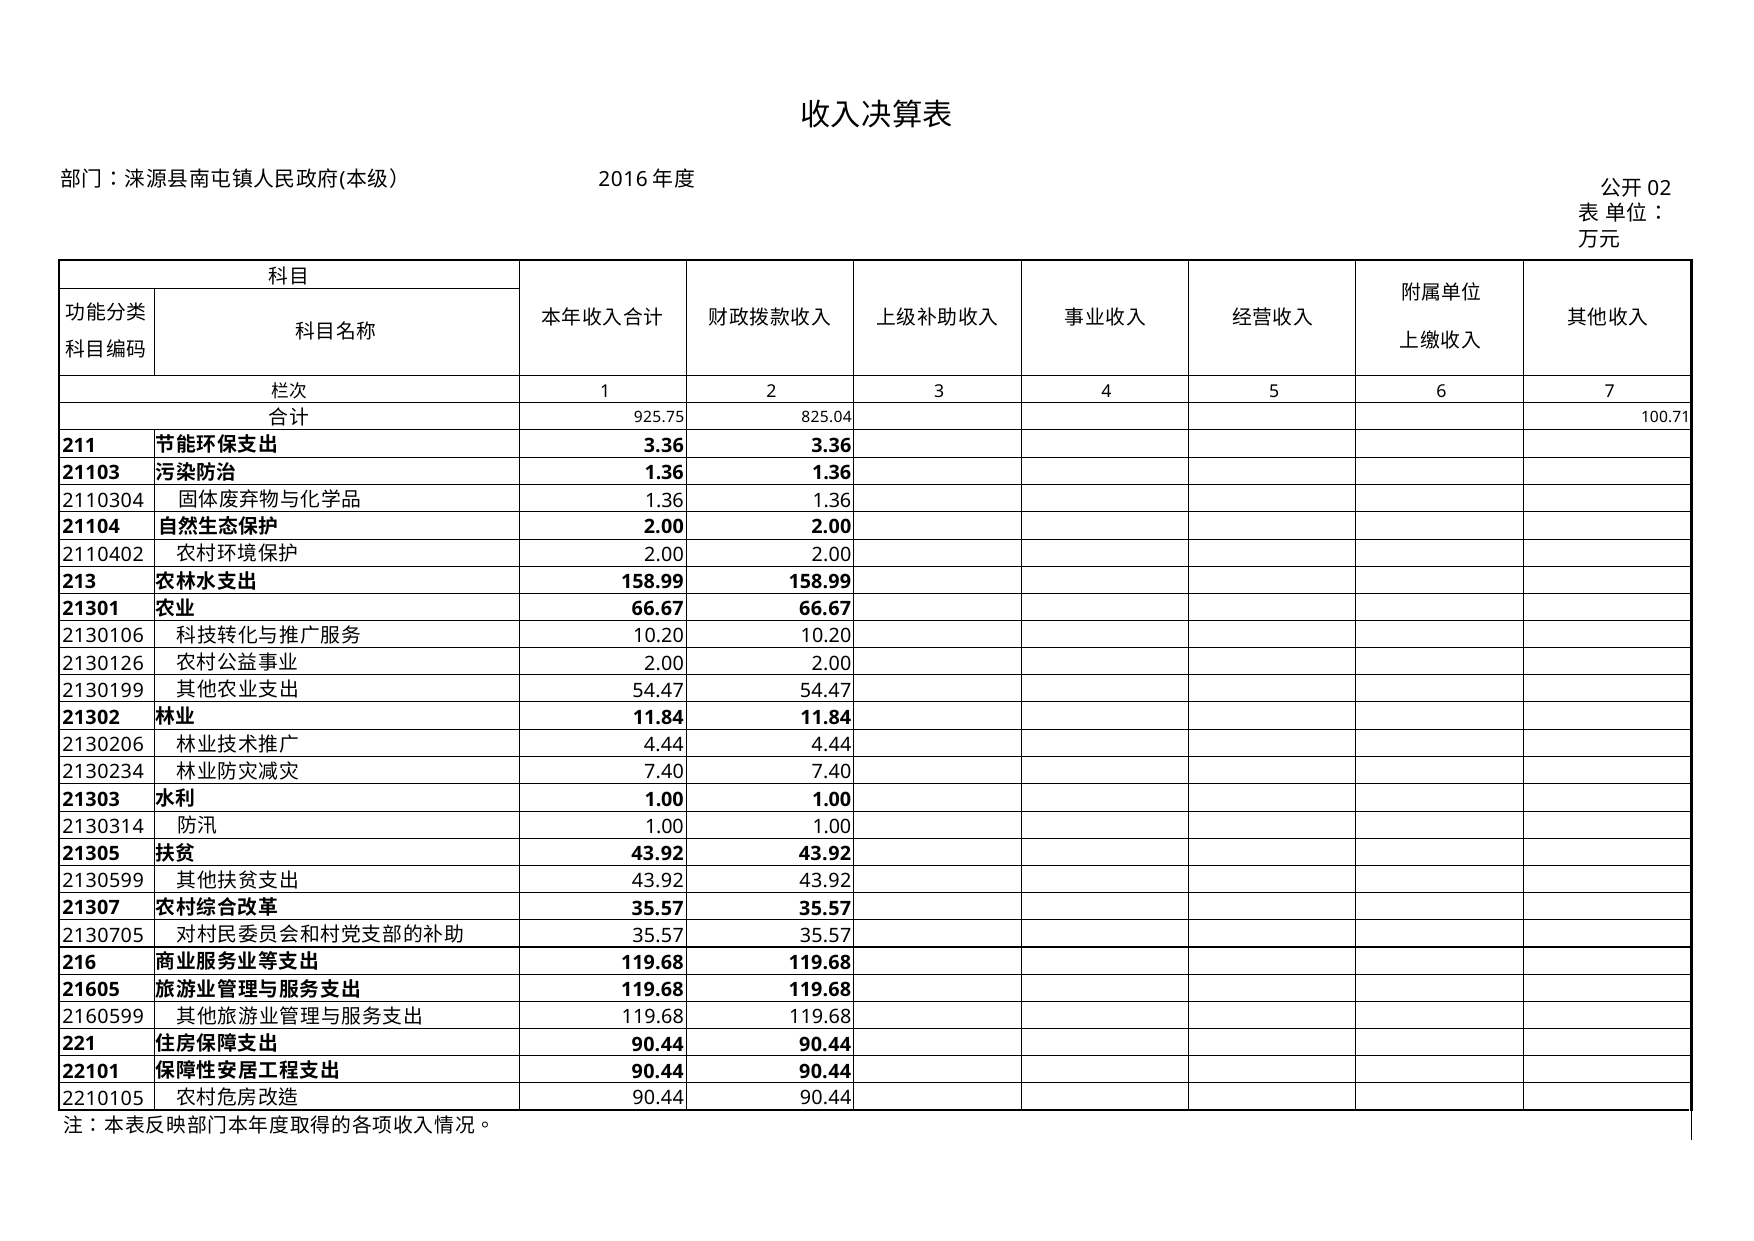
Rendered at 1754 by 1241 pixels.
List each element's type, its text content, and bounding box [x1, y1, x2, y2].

table_cell [1524, 675, 1690, 701]
table_cell [1356, 621, 1523, 647]
table_cell [1356, 1083, 1523, 1109]
table_cell [1356, 512, 1523, 538]
table_cell [1524, 812, 1690, 838]
table_cell [1189, 948, 1355, 973]
table_cell [854, 675, 1021, 701]
table_cell [1356, 485, 1523, 511]
table_cell 林业防灾减灾 [155, 757, 519, 783]
table_cell 2.00 [687, 512, 853, 538]
table_cell [1022, 1083, 1188, 1109]
table_cell [1022, 893, 1188, 919]
table_cell 2.00 [687, 648, 853, 674]
text 公开02表 单位：万元 [1578, 175, 1686, 253]
table_cell [1022, 1002, 1188, 1028]
table_cell [1356, 702, 1523, 728]
table_cell [1524, 920, 1690, 946]
table_cell [1022, 1029, 1188, 1055]
table_cell 1.36 [520, 485, 686, 511]
table_cell [854, 621, 1021, 647]
table_cell [1022, 1056, 1188, 1082]
table_cell [1356, 1002, 1523, 1028]
table_cell [1524, 1002, 1690, 1028]
table_cell 221 [60, 1029, 154, 1055]
table_cell 1.00 [687, 784, 853, 811]
table_cell 21103 [60, 458, 154, 484]
table_cell 2.00 [687, 540, 853, 566]
table_cell [1524, 948, 1690, 973]
table_cell [1356, 893, 1523, 919]
table_cell 农村公益事业 [155, 648, 519, 674]
table_cell [1022, 866, 1188, 892]
table_cell 216 [60, 948, 154, 973]
table_cell [1022, 458, 1188, 484]
table_cell [1022, 403, 1188, 429]
table_cell 90.44 [687, 1083, 853, 1109]
table_cell [1356, 730, 1523, 756]
table_cell 2130199 [60, 675, 154, 701]
table_cell [854, 812, 1021, 838]
table_cell [854, 1029, 1021, 1055]
table_cell 10.20 [520, 621, 686, 647]
table_cell [1022, 430, 1188, 457]
table_cell [854, 920, 1021, 946]
table_cell [1524, 648, 1690, 674]
table_cell 119.68 [520, 1002, 686, 1028]
table_cell [1189, 594, 1355, 620]
table_cell [1524, 757, 1690, 783]
table_cell 对村民委员会和村党支部的补助 [155, 920, 519, 946]
table_cell 119.68 [520, 948, 686, 973]
table_cell [1356, 403, 1523, 429]
table_cell 3.36 [687, 430, 853, 457]
table_cell 21307 [60, 893, 154, 919]
table_cell 4.44 [520, 730, 686, 756]
table_cell 158.99 [687, 567, 853, 593]
table_cell 2 [687, 376, 853, 402]
table_cell [854, 948, 1021, 973]
table_cell 农业 [155, 594, 519, 620]
table_cell 2.00 [520, 648, 686, 674]
table_cell 66.67 [520, 594, 686, 620]
table_cell 2210105 [60, 1083, 154, 1109]
table_cell [1022, 594, 1188, 620]
table_cell [1524, 567, 1690, 593]
table_cell 7.40 [687, 757, 853, 783]
table_cell 2130314 [60, 812, 154, 838]
table_cell [1356, 757, 1523, 783]
table_cell 21104 [60, 512, 154, 538]
table_cell [1524, 1029, 1690, 1055]
table_cell 54.47 [520, 675, 686, 701]
table_cell [1356, 1029, 1523, 1055]
table_cell [1524, 730, 1690, 756]
text 收入决算表 [800, 94, 1694, 133]
table_cell 节能环保支出 [155, 430, 519, 457]
table_cell 100.71 [1524, 403, 1690, 429]
table_cell [1356, 948, 1523, 973]
table_cell 90.44 [520, 1056, 686, 1082]
table_cell [1189, 812, 1355, 838]
table_cell 43.92 [687, 839, 853, 864]
table_cell [1022, 512, 1188, 538]
table_cell [1524, 594, 1690, 620]
table_cell [1189, 1029, 1355, 1055]
table_cell [854, 702, 1021, 728]
table_cell 住房保障支出 [155, 1029, 519, 1055]
table_cell 林业 [155, 702, 519, 728]
table_cell 2130206 [60, 730, 154, 756]
table_cell [1189, 866, 1355, 892]
table_cell 90.44 [520, 1029, 686, 1055]
table_cell [1022, 485, 1188, 511]
table_cell [1189, 430, 1355, 457]
table_cell [1189, 784, 1355, 811]
table_cell 2110304 [60, 485, 154, 511]
table_cell 栏次 [60, 376, 519, 402]
table_cell [1524, 893, 1690, 919]
table_cell [1189, 730, 1355, 756]
table_cell [1189, 839, 1355, 864]
table_cell [854, 512, 1021, 538]
table_cell 2.00 [520, 512, 686, 538]
table_cell [854, 784, 1021, 811]
table_cell 35.57 [520, 893, 686, 919]
table_cell [1022, 839, 1188, 864]
table_cell 43.92 [520, 866, 686, 892]
table_cell [1189, 458, 1355, 484]
table_cell 4 [1022, 376, 1188, 402]
table_cell 注：本表反映部门本年度取得的各项收入情况。 [59, 1109, 1691, 1137]
table_cell [1356, 648, 1523, 674]
table_cell [854, 757, 1021, 783]
table_cell [1356, 458, 1523, 484]
table_cell [1356, 920, 1523, 946]
table_cell 21301 [60, 594, 154, 620]
table_cell [1189, 1056, 1355, 1082]
table_cell [1524, 702, 1690, 728]
table_cell 1.36 [687, 485, 853, 511]
table_cell [1356, 812, 1523, 838]
table_cell [1189, 567, 1355, 593]
table_cell 2130126 [60, 648, 154, 674]
table_cell [1022, 702, 1188, 728]
table_cell [854, 975, 1021, 1001]
table_cell 农村环境保护 [155, 540, 519, 566]
table_header 本年收入合计 [520, 261, 686, 375]
table_cell [1356, 866, 1523, 892]
table_cell [854, 648, 1021, 674]
table_cell 213 [60, 567, 154, 593]
table_cell 商业服务业等支出 [155, 948, 519, 973]
table_cell [1189, 485, 1355, 511]
table_cell [854, 430, 1021, 457]
table_cell 1.36 [520, 458, 686, 484]
table_cell [1189, 1083, 1355, 1109]
table_cell [1022, 948, 1188, 973]
table_cell [1524, 540, 1690, 566]
table_cell [1524, 975, 1690, 1001]
table_cell 22101 [60, 1056, 154, 1082]
table_cell 1.00 [520, 784, 686, 811]
table_cell [1189, 403, 1355, 429]
table_cell [1524, 458, 1690, 484]
table_cell [1189, 540, 1355, 566]
table_cell [1022, 648, 1188, 674]
table_cell 43.92 [520, 839, 686, 864]
table_cell 925.75 [520, 403, 686, 429]
table_cell 119.68 [687, 948, 853, 973]
table_cell [854, 403, 1021, 429]
table_cell 合计 [60, 403, 519, 429]
table_cell 43.92 [687, 866, 853, 892]
table_cell 2130106 [60, 621, 154, 647]
table_cell [1189, 920, 1355, 946]
table_cell [854, 458, 1021, 484]
table_cell [1356, 567, 1523, 593]
table_cell 211 [60, 430, 154, 457]
table_cell [1189, 702, 1355, 728]
table_cell 119.68 [520, 975, 686, 1001]
table_cell [854, 1002, 1021, 1028]
table_cell [1022, 567, 1188, 593]
table_cell [854, 866, 1021, 892]
table_cell 119.68 [687, 975, 853, 1001]
table_cell 35.57 [520, 920, 686, 946]
table_cell 21303 [60, 784, 154, 811]
table_cell [854, 1056, 1021, 1082]
table_cell [854, 839, 1021, 864]
table_cell [1356, 430, 1523, 457]
table_cell [1356, 540, 1523, 566]
table_cell [854, 893, 1021, 919]
table_cell 7 [1524, 376, 1690, 402]
table_cell 35.57 [687, 893, 853, 919]
table_cell [854, 567, 1021, 593]
table_cell [1189, 1002, 1355, 1028]
table_cell 2110402 [60, 540, 154, 566]
table_cell [1022, 784, 1188, 811]
table_cell [1022, 920, 1188, 946]
table_cell 90.44 [520, 1083, 686, 1109]
table_cell 3 [854, 376, 1021, 402]
table_cell [1524, 1056, 1690, 1082]
table_cell [1356, 839, 1523, 864]
table_cell 35.57 [687, 920, 853, 946]
table_cell 11.84 [520, 702, 686, 728]
table_cell 农林水支出 [155, 567, 519, 593]
table_cell [1022, 975, 1188, 1001]
table_cell 2.00 [520, 540, 686, 566]
table_cell 158.99 [520, 567, 686, 593]
table_cell [1356, 975, 1523, 1001]
table_cell 其他旅游业管理与服务支出 [155, 1002, 519, 1028]
table_cell [1356, 1056, 1523, 1082]
table_cell 1.00 [687, 812, 853, 838]
table_cell 固体废弃物与化学品 [155, 485, 519, 511]
table_header 财政拨款收入 [687, 261, 853, 375]
table_cell [1022, 540, 1188, 566]
table_cell 1.00 [520, 812, 686, 838]
table_cell 1.36 [687, 458, 853, 484]
table_cell [1524, 621, 1690, 647]
table_cell 2160599 [60, 1002, 154, 1028]
table_cell 自然生态保护 [155, 512, 519, 538]
table_cell [1524, 430, 1690, 457]
table_cell 农村危房改造 [155, 1083, 519, 1109]
table_cell 科技转化与推广服务 [155, 621, 519, 647]
table_cell [1189, 512, 1355, 538]
table_cell [1356, 675, 1523, 701]
table_cell 2130705 [60, 920, 154, 946]
table_cell [1524, 839, 1690, 864]
table_cell [1356, 594, 1523, 620]
table_cell 66.67 [687, 594, 853, 620]
table_cell [1189, 975, 1355, 1001]
table_cell 林业技术推广 [155, 730, 519, 756]
table_cell 其他扶贫支出 [155, 866, 519, 892]
table_cell [1022, 812, 1188, 838]
table_cell [854, 1083, 1021, 1109]
table_cell 农村综合改革 [155, 893, 519, 919]
table_cell 2130234 [60, 757, 154, 783]
table_cell [1189, 757, 1355, 783]
table_cell 7.40 [520, 757, 686, 783]
table_cell [1189, 621, 1355, 647]
table_cell 21305 [60, 839, 154, 864]
table_header 其他收入 [1524, 261, 1690, 375]
table_header 上级补助收入 [854, 261, 1021, 375]
table_cell 旅游业管理与服务支出 [155, 975, 519, 1001]
table_cell [1356, 784, 1523, 811]
table_cell 3.36 [520, 430, 686, 457]
table_cell [1189, 893, 1355, 919]
table_cell [1524, 866, 1690, 892]
table_cell 水利 [155, 784, 519, 811]
table_cell [1022, 757, 1188, 783]
table_header 科目 [60, 261, 519, 288]
text 部门：涞源县南屯镇人民政府(本级） 2016年度 [60, 168, 1568, 191]
table_cell 54.47 [687, 675, 853, 701]
table_cell 污染防治 [155, 458, 519, 484]
table_header 经营收入 [1189, 261, 1355, 375]
table_cell 90.44 [687, 1029, 853, 1055]
table_cell 防汛 [155, 812, 519, 838]
table_cell 10.20 [687, 621, 853, 647]
table_cell 5 [1189, 376, 1355, 402]
table_cell [854, 730, 1021, 756]
table_cell [1524, 784, 1690, 811]
table_cell 保障性安居工程支出 [155, 1056, 519, 1082]
table_cell 11.84 [687, 702, 853, 728]
table_cell 119.68 [687, 1002, 853, 1028]
table_cell [1189, 648, 1355, 674]
table_cell [1022, 675, 1188, 701]
table_cell 6 [1356, 376, 1523, 402]
table_cell [1189, 675, 1355, 701]
table_header 附属单位 上缴收入 [1356, 261, 1523, 375]
table_cell [854, 485, 1021, 511]
table_cell [1022, 621, 1188, 647]
table_cell [1022, 730, 1188, 756]
table_cell 825.04 [687, 403, 853, 429]
table_cell [1524, 512, 1690, 538]
table_cell 扶贫 [155, 839, 519, 864]
table_cell 1 [520, 376, 686, 402]
table_cell 功能分类 科目编码 [60, 289, 154, 375]
table_cell 科目名称 [155, 289, 519, 375]
table_header 事业收入 [1022, 261, 1188, 375]
table_cell 其他农业支出 [155, 675, 519, 701]
table_cell 21302 [60, 702, 154, 728]
table_cell 90.44 [687, 1056, 853, 1082]
table_cell 4.44 [687, 730, 853, 756]
table_cell [1524, 485, 1690, 511]
table_cell 21605 [60, 975, 154, 1001]
table_cell [854, 540, 1021, 566]
table_cell 2130599 [60, 866, 154, 892]
table_cell [854, 594, 1021, 620]
table_cell [1524, 1083, 1690, 1109]
